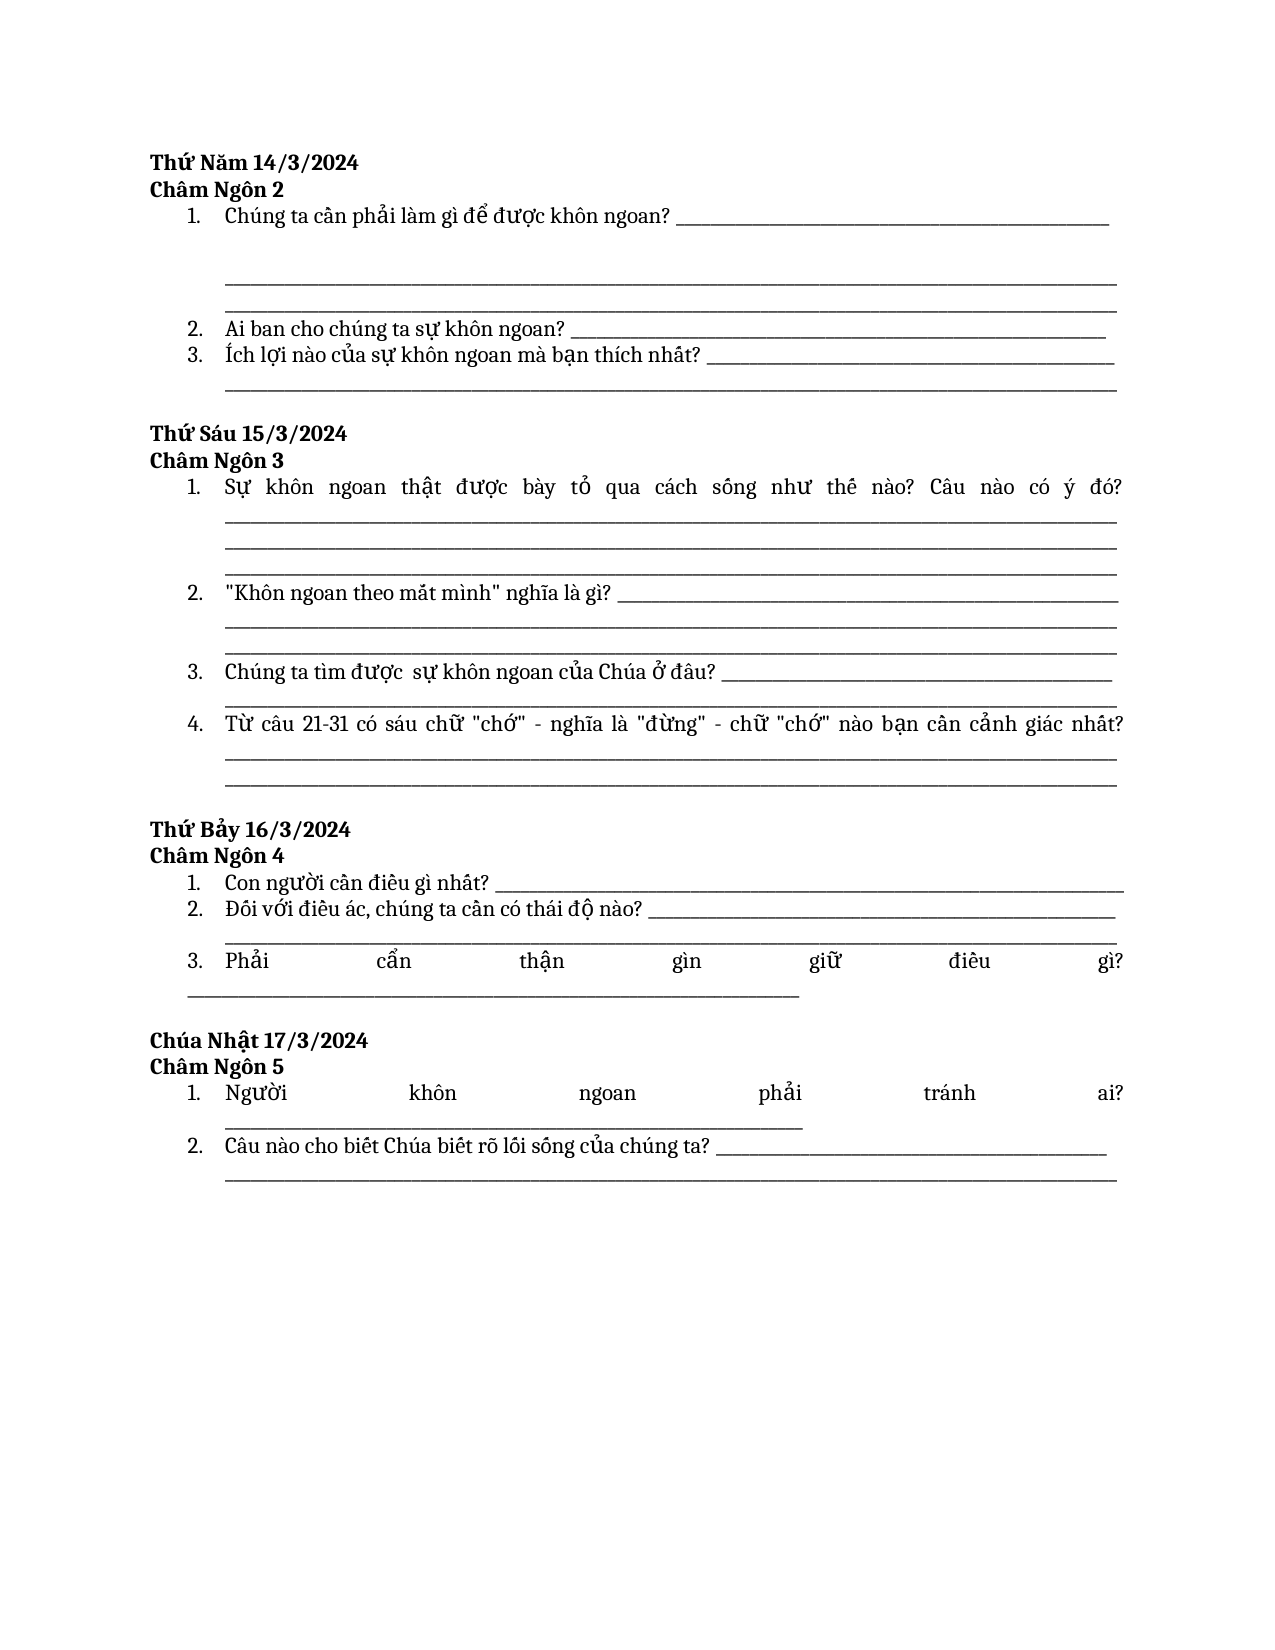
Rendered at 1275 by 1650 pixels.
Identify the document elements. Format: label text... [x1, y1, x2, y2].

list Người khôn ngoan phải tránh ai? ____________________________________________________________________ [187, 1080, 1125, 1133]
text _________________________________________________________________________________________________________ [187, 368, 1125, 395]
text Châm Ngôn 4 [150, 843, 1125, 869]
text 3. Phải cẩn thận gìn giữ điều gì? ________________________________________________________________________ [187, 948, 1125, 1001]
text Thứ Năm 14/3/2024 [150, 150, 1125, 176]
list Con người cần điều gì nhất? __________________________________________________________________________ [187, 869, 1125, 896]
text Châm Ngôn 3 [150, 448, 1125, 474]
text Thứ Bảy 16/3/2024 [150, 817, 1125, 843]
text 2. Ai ban cho chúng ta sự khôn ngoan? _______________________________________________________________ [187, 316, 1125, 342]
text __________________________________________________________________________________________________________________________________________________________________________________________________________________ [225, 606, 1125, 658]
text 4. Từ câu 21-31 có sáu chữ "chớ" - nghĩa là "đừng" - chữ "chớ" nào bạn cần cảnh giác nhất? _________________________________________________________________________________________________________ [187, 711, 1125, 764]
text Châm Ngôn 5 [150, 1054, 1125, 1080]
text 1. Chúng ta cần phải làm gì để được khôn ngoan? ___________________________________________________ [187, 203, 1125, 229]
text Chúa Nhật 17/3/2024 [150, 1027, 1125, 1054]
text Thứ Sáu 15/3/2024 [150, 421, 1125, 448]
text __________________________________________________________________________________________________________________________________________________________________________________________________________________ [225, 527, 1125, 579]
list Câu nào cho biết Chúa biết rõ lối sống của chúng ta? ______________________________________________ [187, 1133, 1125, 1159]
list "Khôn ngoan theo mắt mình" nghĩa là gì? ___________________________________________________________ [187, 579, 1125, 606]
text _________________________________________________________________________________________________________ [187, 1159, 1125, 1186]
text _________________________________________________________________________________________________________ [187, 922, 1125, 948]
text _________________________________________________________________________________________________________ [187, 685, 1125, 711]
text Châm Ngôn 2 [150, 176, 1125, 203]
list Sự khôn ngoan thật được bày tỏ qua cách sống như thế nào? Câu nào có ý đó? _________________________________________________________________________________________________________ [187, 474, 1125, 527]
text 3. Chúng ta tìm được sự khôn ngoan của Chúa ở đâu? ______________________________________________ [187, 658, 1125, 685]
text __________________________________________________________________________________________________________________________________________________________________________________________________________________ [187, 229, 1125, 316]
text 2. Đối với điều ác, chúng ta cần có thái độ nào? _______________________________________________________ [187, 896, 1125, 922]
text _________________________________________________________________________________________________________ [187, 764, 1125, 790]
text 3. Ích lợi nào của sự khôn ngoan mà bạn thích nhất? ________________________________________________ [187, 342, 1125, 368]
